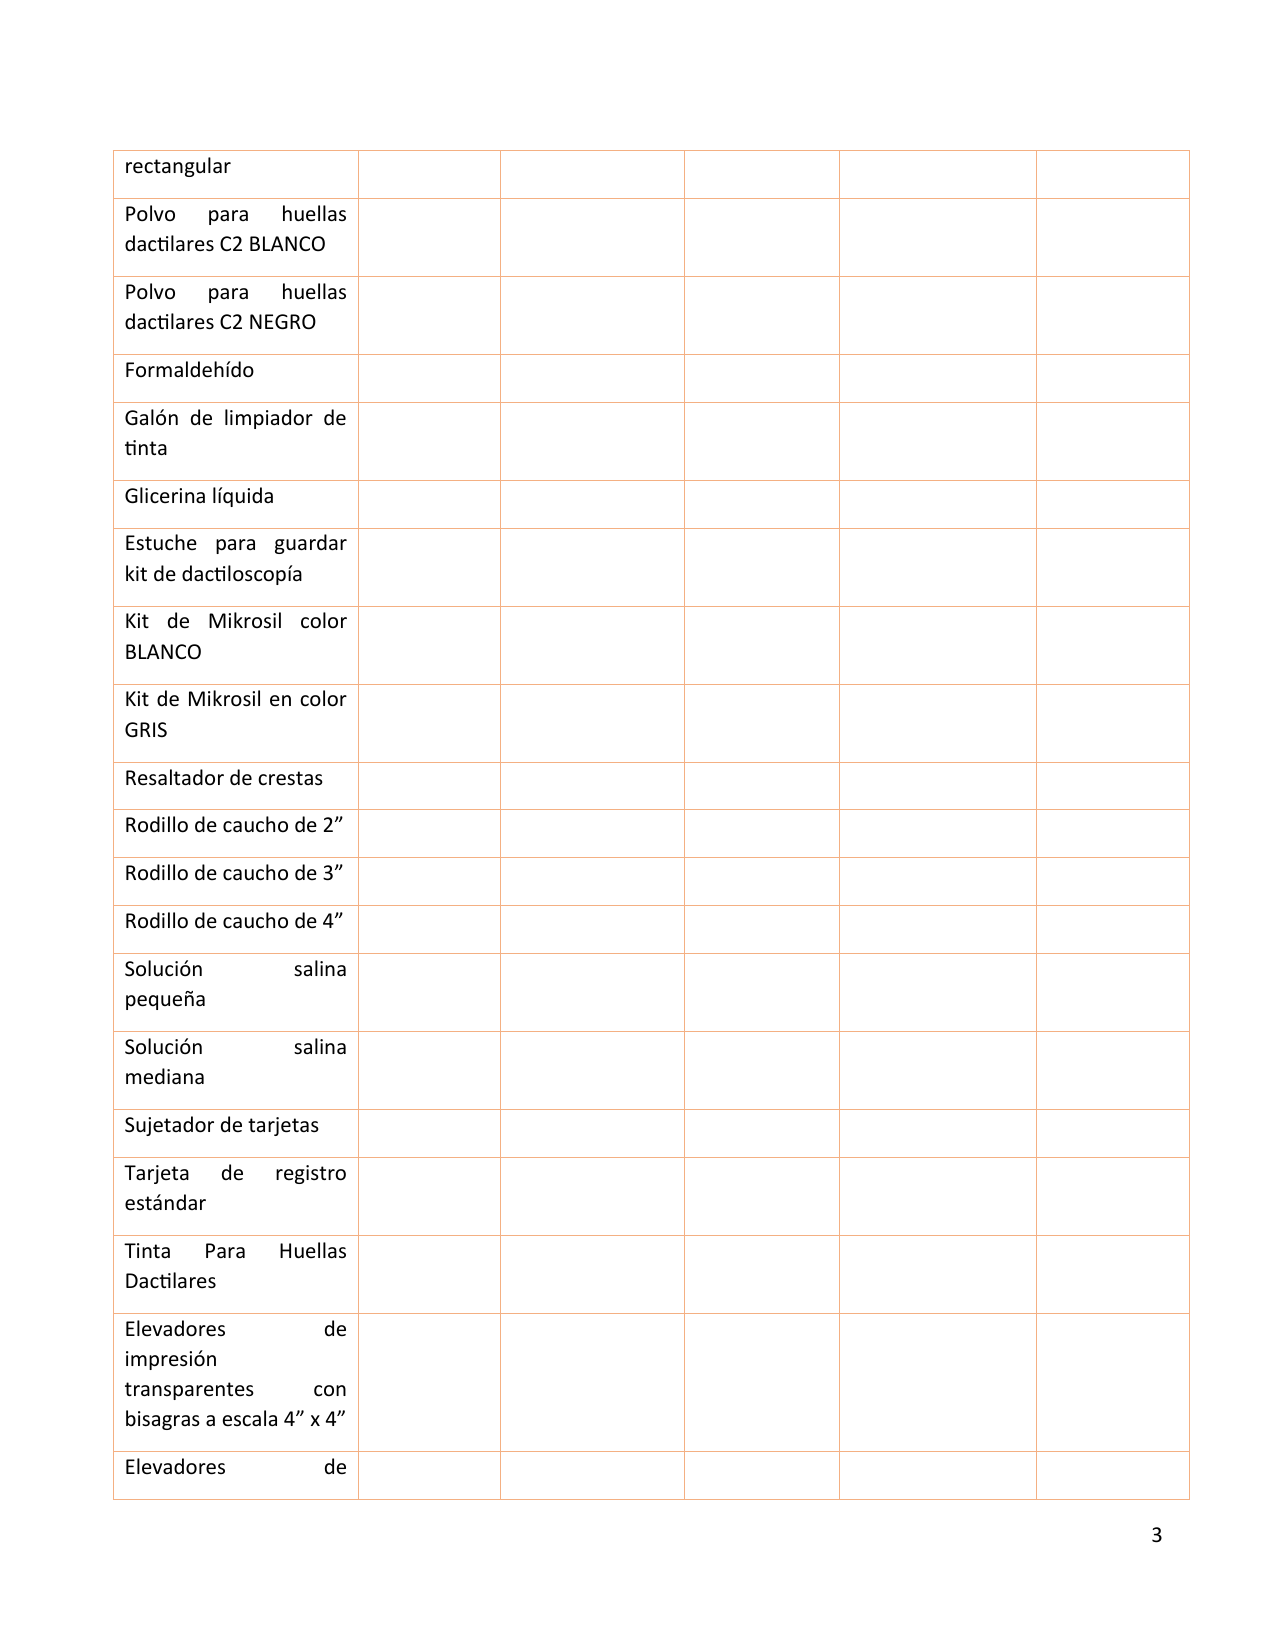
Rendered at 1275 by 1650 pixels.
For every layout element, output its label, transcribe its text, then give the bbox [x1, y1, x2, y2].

table_cell [501, 1110, 684, 1157]
table_cell [840, 1236, 1036, 1313]
table_cell [501, 1158, 684, 1235]
table_cell [685, 1452, 839, 1499]
table_cell [1037, 954, 1189, 1031]
table_cell [840, 151, 1036, 198]
table_cell [685, 277, 839, 354]
table_cell [1037, 906, 1189, 953]
table_cell [501, 607, 684, 683]
table_cell [1037, 151, 1189, 198]
table_cell Polvo para huellas dactilares C2 NEGRO [114, 277, 358, 354]
table_cell [501, 355, 684, 402]
table_cell [1037, 355, 1189, 402]
table_cell [685, 810, 839, 857]
table_cell Solución salina pequeña [114, 954, 358, 1031]
table_cell [685, 355, 839, 402]
table_cell [359, 1032, 500, 1109]
table_cell [685, 954, 839, 1031]
table_cell Estuche para guardar kit de dactiloscopía [114, 529, 358, 606]
table_cell [840, 199, 1036, 276]
table_cell [840, 858, 1036, 905]
table_cell [501, 529, 684, 606]
table_cell [501, 1314, 684, 1451]
table_cell [359, 954, 500, 1031]
table_cell Kit de Mikrosil color BLANCO [114, 607, 358, 683]
table_cell [359, 858, 500, 905]
table_cell [840, 1314, 1036, 1451]
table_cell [114, 151, 358, 198]
table_cell [501, 906, 684, 953]
table_cell [359, 277, 500, 354]
table_cell [1037, 1236, 1189, 1313]
table_cell [840, 529, 1036, 606]
table_cell [840, 1110, 1036, 1157]
table_cell Glicerina líquida [114, 481, 358, 527]
table_cell [359, 1452, 500, 1499]
table_cell [840, 954, 1036, 1031]
table_cell [840, 1158, 1036, 1235]
table_cell [359, 763, 500, 809]
table_cell [840, 277, 1036, 354]
table_cell Resaltador de crestas [114, 763, 358, 809]
table_cell Galón de limpiador de tinta [114, 403, 358, 480]
table_cell [359, 355, 500, 402]
table_cell [501, 1032, 684, 1109]
table_cell [501, 685, 684, 762]
table_cell [685, 1236, 839, 1313]
table_cell [685, 151, 839, 198]
table_cell [501, 810, 684, 857]
table_cell Rodillo de caucho de 4” [114, 906, 358, 953]
table_cell [1037, 1314, 1189, 1451]
table_cell [359, 403, 500, 480]
table_cell [840, 1032, 1036, 1109]
table_cell [1037, 403, 1189, 480]
table_cell [359, 529, 500, 606]
table_cell [501, 403, 684, 480]
table_cell Kit de Mikrosil en color GRIS [114, 685, 358, 762]
table_cell Tinta Para Huellas Dactilares [114, 1236, 358, 1313]
table_cell [501, 481, 684, 527]
table_cell [840, 403, 1036, 480]
table_cell [359, 199, 500, 276]
table_cell [1037, 810, 1189, 857]
table_cell [1037, 277, 1189, 354]
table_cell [114, 1452, 358, 1499]
table_cell [359, 906, 500, 953]
table_cell Rodillo de caucho de 3” [114, 858, 358, 905]
table_cell [685, 403, 839, 480]
table_cell Formaldehído [114, 355, 358, 402]
table_cell [1037, 607, 1189, 683]
table_cell [685, 529, 839, 606]
table_cell [501, 1452, 684, 1499]
table_cell [685, 1314, 839, 1451]
table_cell [840, 1452, 1036, 1499]
table_cell [840, 810, 1036, 857]
table_cell [685, 607, 839, 683]
table_cell [685, 685, 839, 762]
table_cell [685, 1158, 839, 1235]
table_cell [840, 906, 1036, 953]
table_cell [501, 954, 684, 1031]
table_cell [359, 151, 500, 198]
table_cell [685, 199, 839, 276]
table_cell [359, 481, 500, 527]
table_cell [1037, 1452, 1189, 1499]
table_cell [501, 199, 684, 276]
table_cell [685, 1110, 839, 1157]
table_cell Solución salina mediana [114, 1032, 358, 1109]
table_cell [1037, 199, 1189, 276]
table_cell [359, 1314, 500, 1451]
table_cell [685, 858, 839, 905]
table_cell [359, 1158, 500, 1235]
table_cell [359, 1236, 500, 1313]
table_cell [840, 685, 1036, 762]
table_cell [501, 858, 684, 905]
table_cell [840, 607, 1036, 683]
table_cell [1037, 685, 1189, 762]
table_cell [359, 810, 500, 857]
table_cell Tarjeta de registro estándar [114, 1158, 358, 1235]
table_cell [1037, 1158, 1189, 1235]
table_cell [1037, 763, 1189, 809]
table_cell Polvo para huellas dactilares C2 BLANCO [114, 199, 358, 276]
table_cell Sujetador de tarjetas [114, 1110, 358, 1157]
table_cell [840, 481, 1036, 527]
table_cell Elevadores de impresión transparentes con bisagras a escala 4” x 4” [114, 1314, 358, 1451]
table_cell [1037, 1032, 1189, 1109]
table_cell [685, 763, 839, 809]
table_cell [685, 906, 839, 953]
table_cell [501, 1236, 684, 1313]
table_cell [1037, 858, 1189, 905]
table_cell [1037, 481, 1189, 527]
table_cell [685, 1032, 839, 1109]
table_cell [840, 763, 1036, 809]
table_cell [1037, 1110, 1189, 1157]
table_cell [840, 355, 1036, 402]
table_cell [501, 763, 684, 809]
table_cell [501, 277, 684, 354]
table_cell [359, 685, 500, 762]
table_cell [359, 1110, 500, 1157]
table_cell [501, 151, 684, 198]
table_cell [359, 607, 500, 683]
table_cell [1037, 529, 1189, 606]
table_cell Rodillo de caucho de 2” [114, 810, 358, 857]
table_cell [685, 481, 839, 527]
